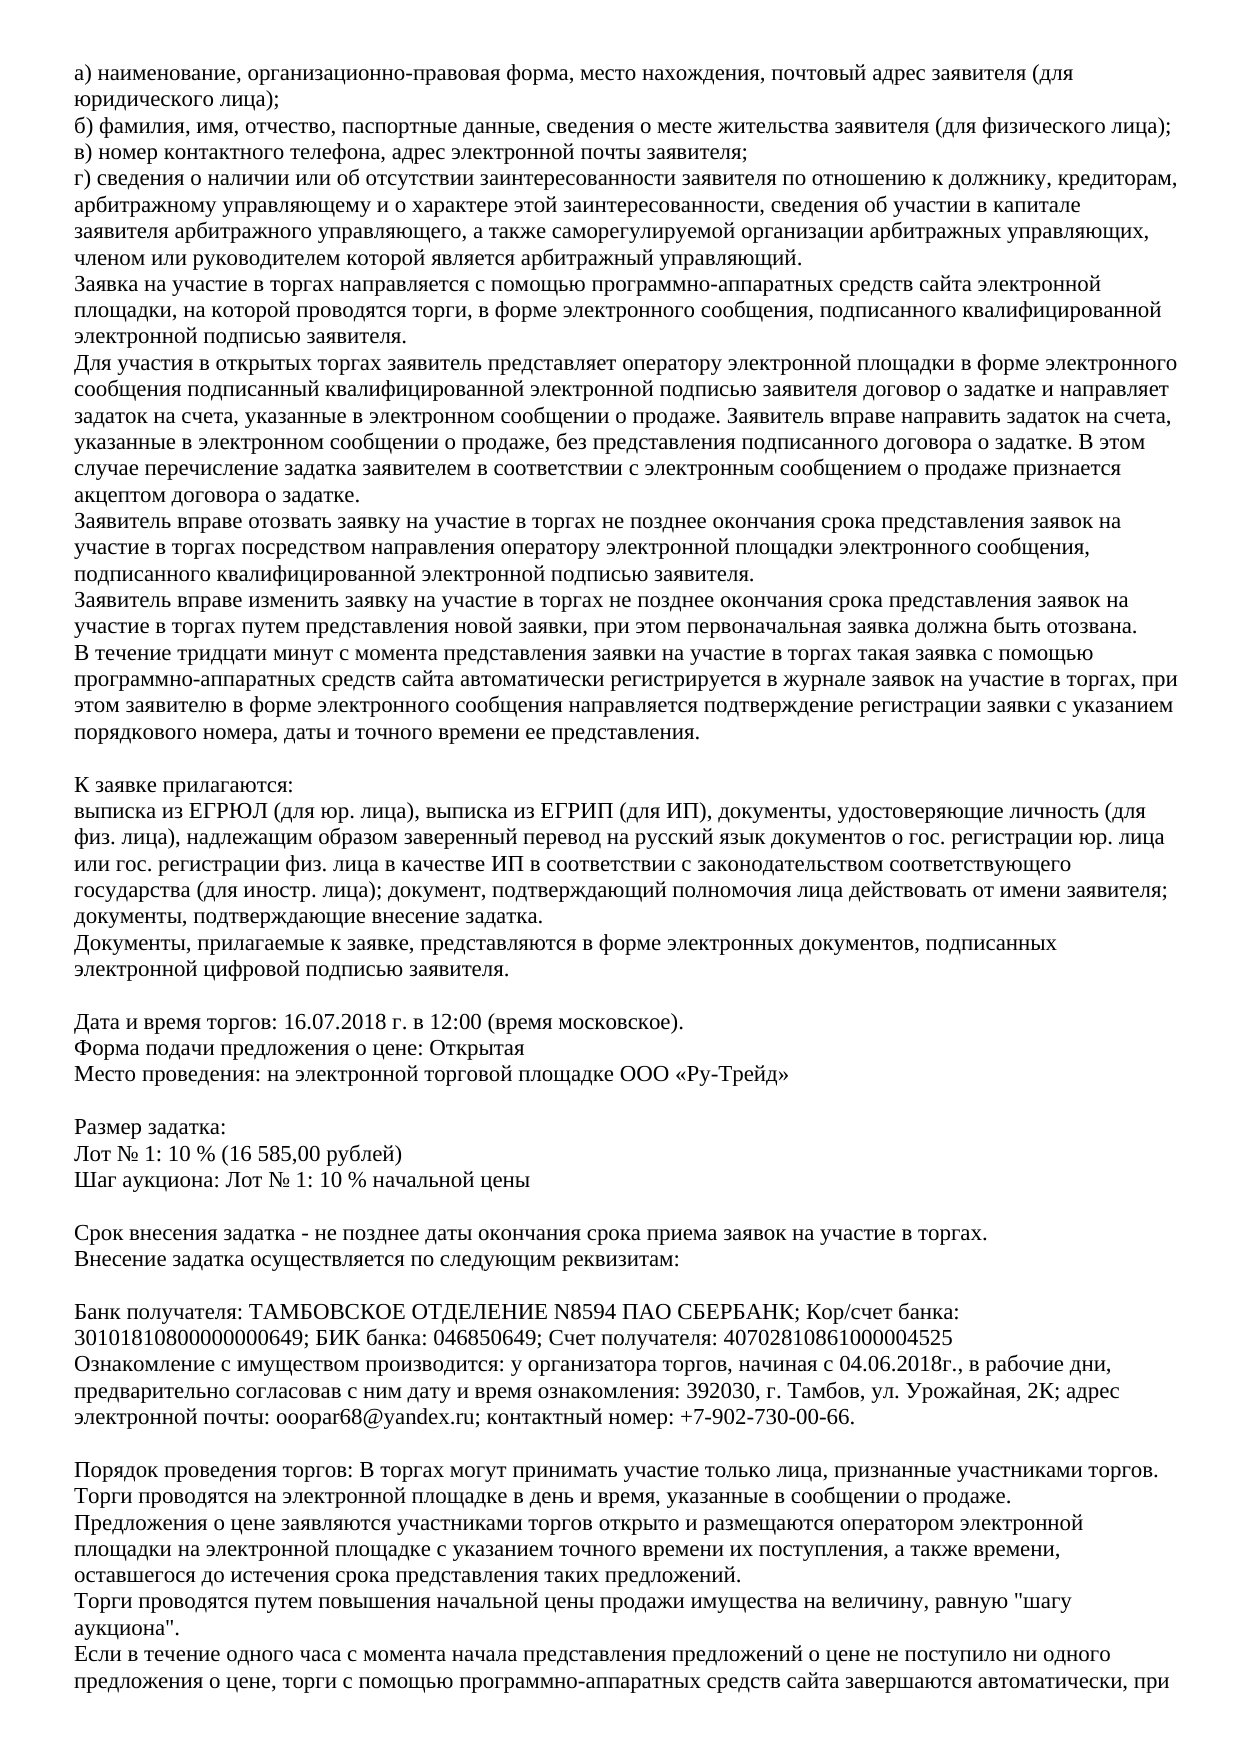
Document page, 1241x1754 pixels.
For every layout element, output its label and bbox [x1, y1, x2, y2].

table_cell [74, 59, 1181, 1693]
